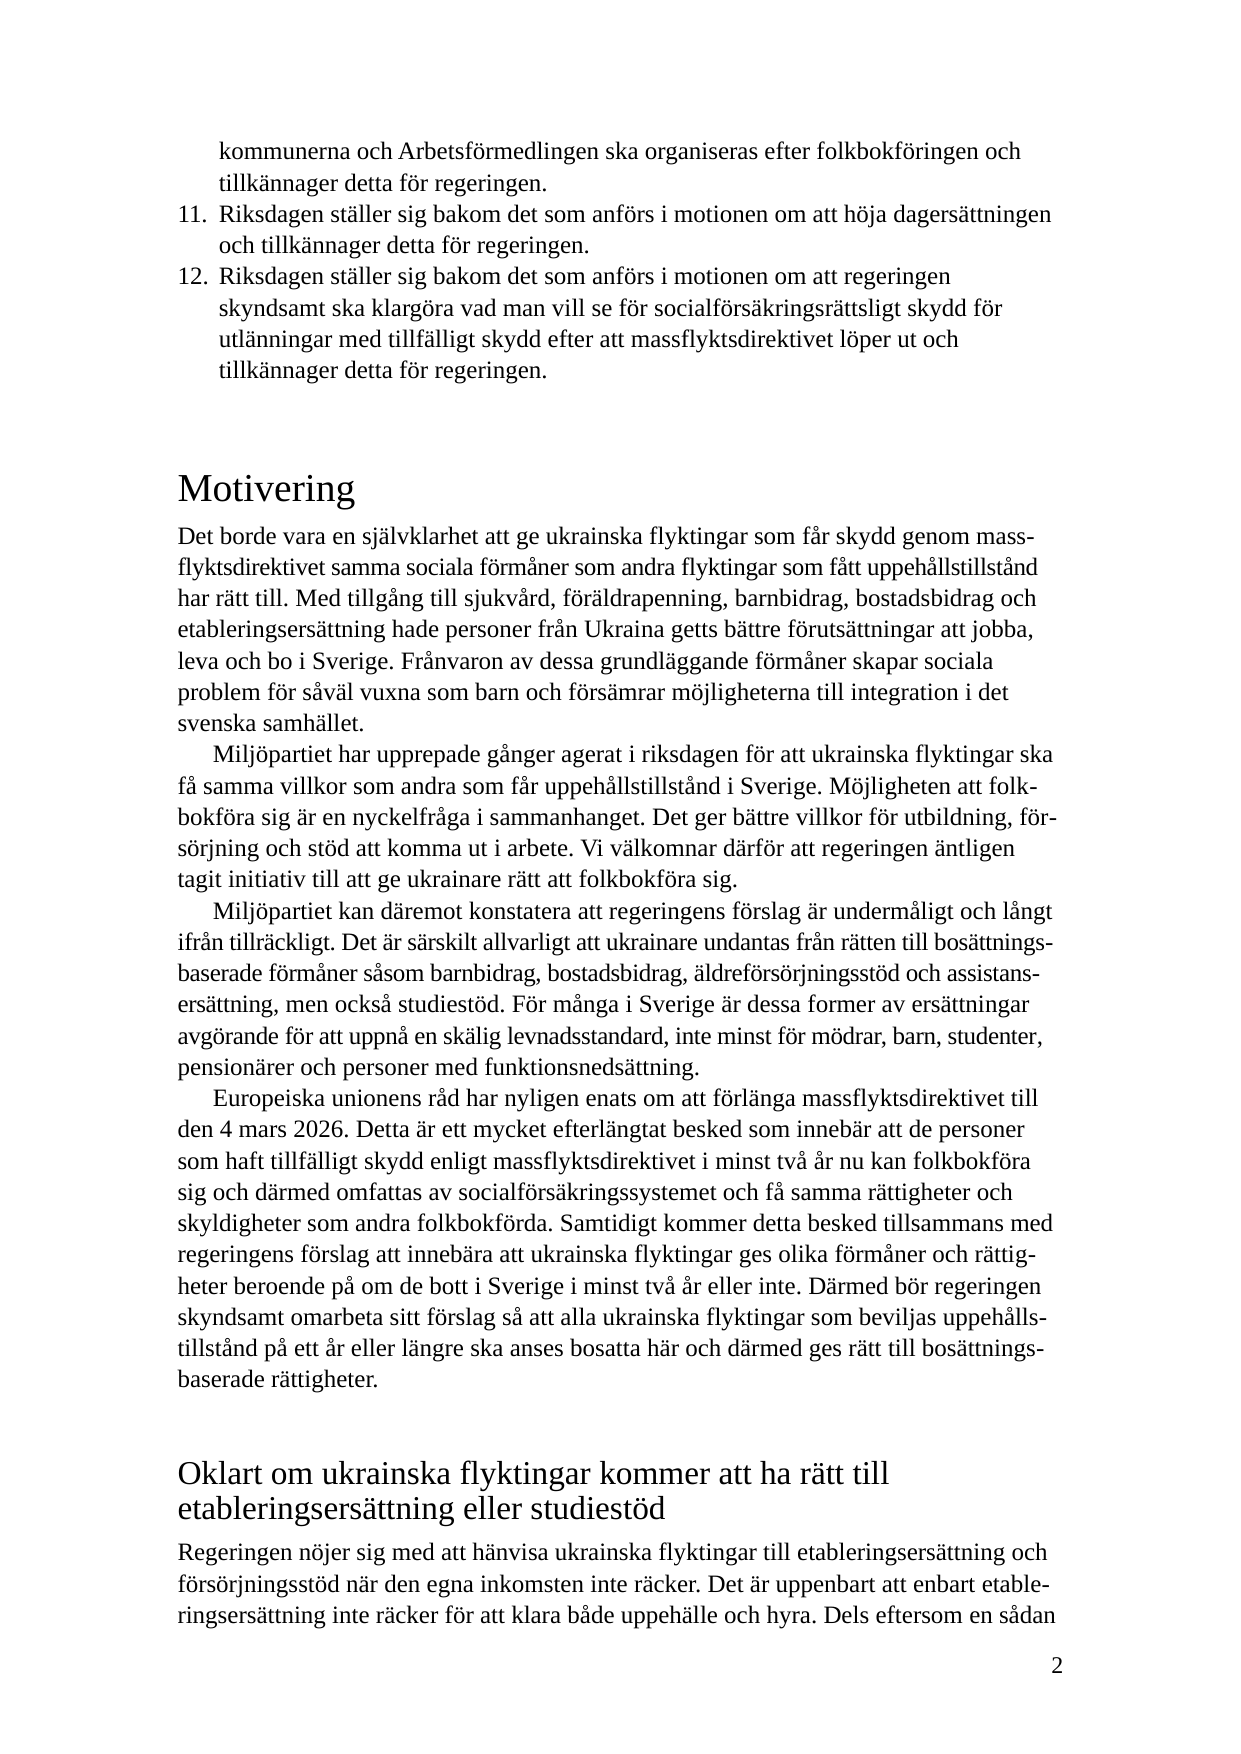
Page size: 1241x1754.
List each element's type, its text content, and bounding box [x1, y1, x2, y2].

text Det borde vara en självklarhet att ge ukrainska flyktingar som får skydd genom massflyktsdirektivet samma sociala förmåner som andra flyktingar som fått uppehållstillstånd har rätt till. Med tillgång till sjukvård, föräldrapenning, barnbidrag, bostadsbidrag och etableringsersättning hade personer från Ukraina getts bättre förutsättningar att jobba, leva och bo i Sverige. Frånvaron av dessa grundläggande förmåner skapar sociala problem för såväl vuxna som barn och försämrar möjligheterna till integration i det svenska samhället. [177, 518, 1063, 737]
text Europeiska unionens råd har nyligen enats om att förlänga massflyktsdirektivet till den 4 mars 2026. Detta är ett mycket efterlängtat besked som innebär att de personer som haft tillfälligt skydd enligt massflyktsdirektivet i minst två år nu kan folkbokföra sig och därmed omfattas av socialförsäkringssystemet och få samma rättigheter och skyldigheter som andra folkbokförda. Samtidigt kommer detta besked tillsammans med regeringens förslag att innebära att ukrainska flyktingar ges olika förmåner och rättigheter beroende på om de bott i Sverige i minst två år eller inte. Därmed bör regeringen skyndsamt omarbeta sitt förslag så att alla ukrainska flyktingar som beviljas uppehållstillstånd på ett år eller längre ska anses bosatta här och därmed ges rätt till bosättningsbaserade rättigheter. [177, 1081, 1063, 1393]
text Miljöpartiet kan däremot konstatera att regeringens förslag är undermåligt och långt ifrån tillräckligt. Det är särskilt allvarligt att ukrainare undantas från rätten till bosättningsbaserade förmåner såsom barnbidrag, bostadsbidrag, äldreförsörjningsstöd och assistansersättning, men också studiestöd. För många i Sverige är dessa former av ersättningar avgörande för att uppnå en skälig levnadsstandard, inte minst för mödrar, barn, studenter, pensionärer och personer med funktionsnedsättning. [177, 893, 1063, 1081]
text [177, 1535, 1063, 1629]
text Miljöpartiet har upprepade gånger agerat i riksdagen för att ukrainska flyktingar ska få samma villkor som andra som får uppehållstillstånd i Sverige. Möjligheten att folkbokföra sig är en nyckelfråga i sammanhanget. Det ger bättre villkor för utbildning, försörjning och stöd att komma ut i arbete. Vi välkomnar därför att regeringen äntligen tagit initiativ till att ge ukrainare rätt att folkbokföra sig. [177, 737, 1063, 893]
subtitle Oklart om ukrainska flyktingar kommer att ha rätt till etableringsersättning eller studiestöd [177, 1456, 1063, 1527]
